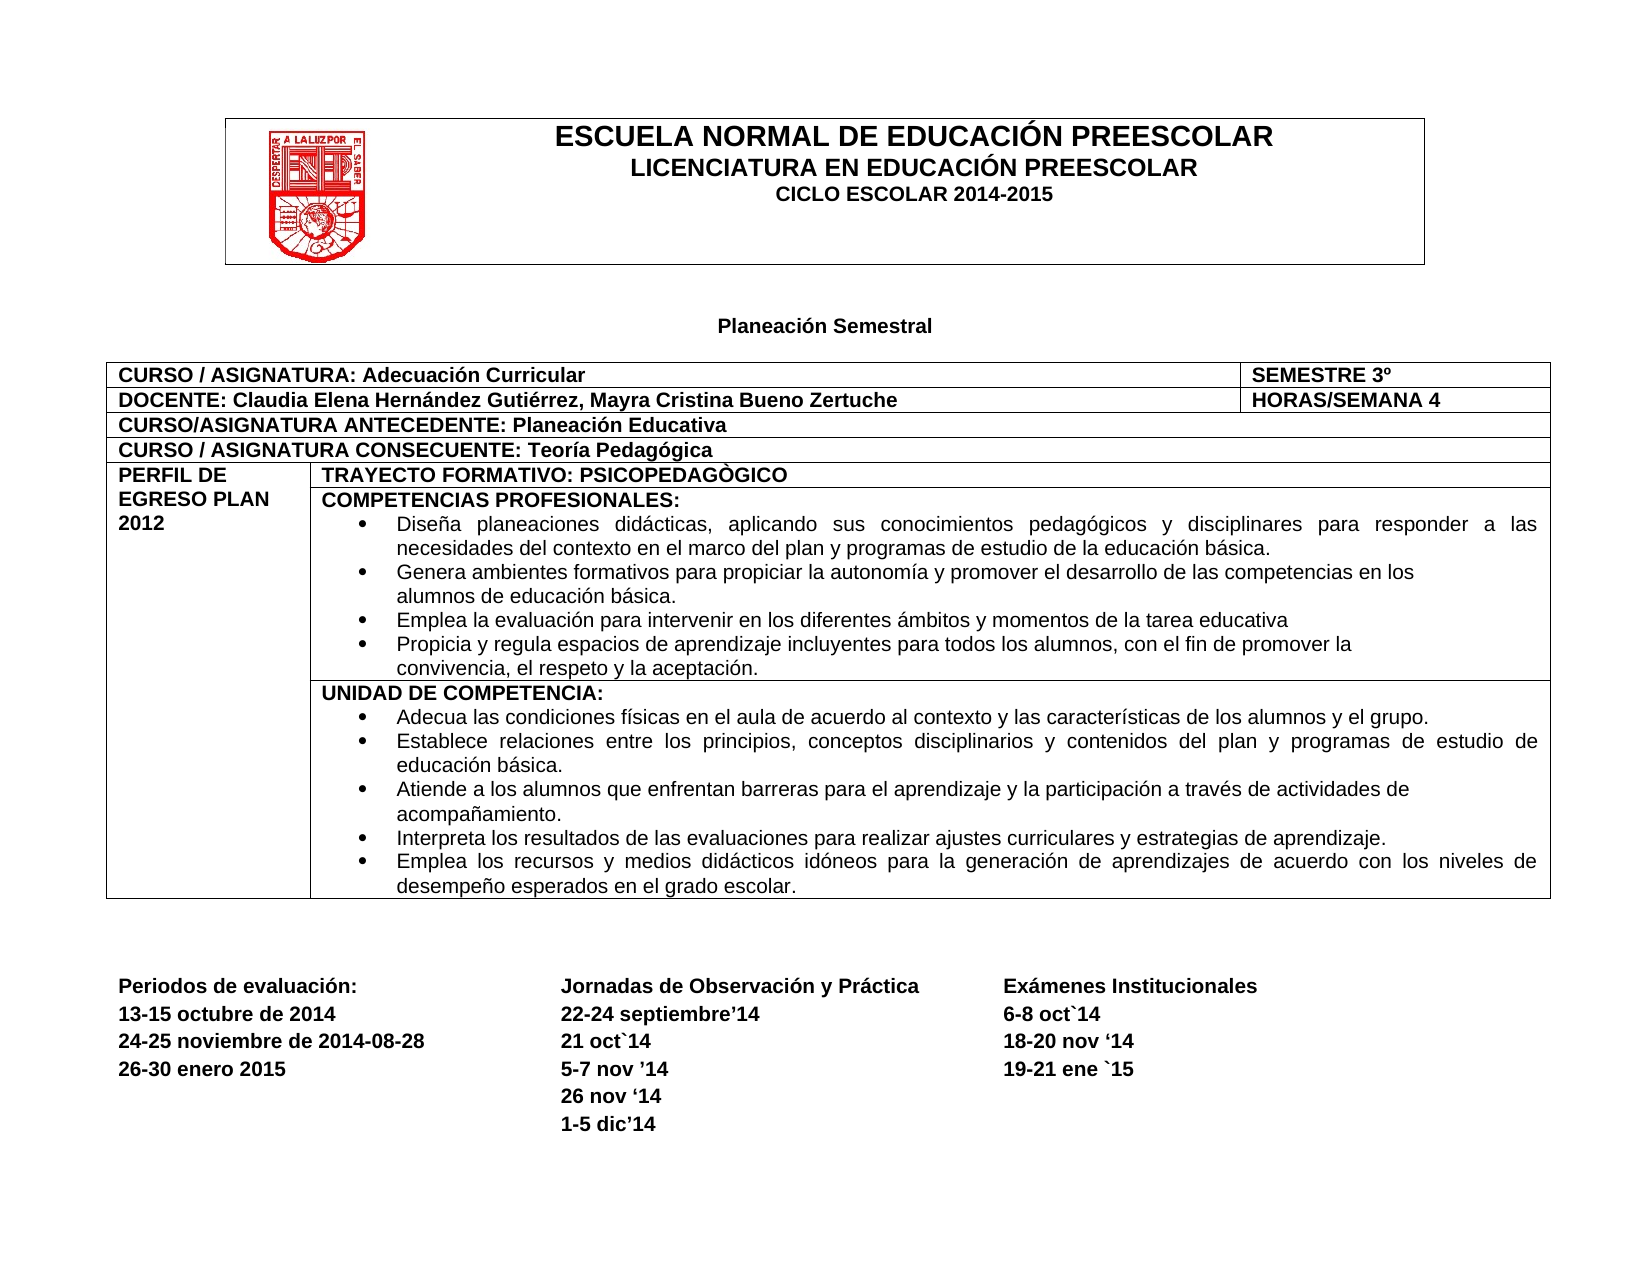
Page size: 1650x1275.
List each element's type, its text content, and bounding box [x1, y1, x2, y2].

table_header CURSO / ASIGNATURA: Adecuación Curricular [107, 363, 1240, 387]
table_cell HORAS/SEMANA 4 [1241, 388, 1550, 412]
text Periodos de evaluación: Jornadas de Observación y Práctica Exámenes Institucionales [118, 974, 1532, 998]
table_cell COMPETENCIAS PROFESIONALES: Diseña planeaciones didácticas, aplicando sus conocimientos pedagógicos y disciplinares para responder a las necesidades del contexto en el marco del plan y programas de estudio de la educación básica. Genera ambientes formativos para propiciar la autonomía y promover el desarrollo de las competencias en los alumnos de educación básica. Emplea la evaluación para intervenir en los diferentes ámbitos y momentos de la tarea educativa Propicia y regula espacios de aprendizaje incluyentes para todos los alumnos, con el fin de promover la convivencia, el respeto y la aceptación. [311, 488, 1550, 680]
table_cell DOCENTE: Claudia Elena Hernández Gutiérrez, Mayra Cristina Bueno Zertuche [107, 388, 1240, 412]
table_cell TRAYECTO FORMATIVO: PSICOPEDAGÒGICO [311, 463, 1550, 487]
text 24-25 noviembre de 2014-08-28 21 oct`14 18-20 nov ‘14 [118, 1029, 1532, 1053]
text 26 nov ‘14 [118, 1084, 1532, 1108]
table_header SEMESTRE 3º [1241, 363, 1550, 387]
text 1-5 dic’14 [118, 1112, 1532, 1136]
table_cell PERFIL DE EGRESO PLAN 2012 [107, 463, 310, 897]
table_cell CURSO/ASIGNATURA ANTECEDENTE: Planeación Educativa [107, 413, 1550, 437]
table_header ESCUELA NORMAL DE EDUCACIÓN PREESCOLAR LICENCIATURA EN EDUCACIÓN PREESCOLAR CICLO ESCOLAR 2014-2015 [226, 119, 1424, 264]
text Planeación Semestral [118, 314, 1532, 338]
text 26-30 enero 2015 5-7 nov ’14 19-21 ene `15 [118, 1057, 1532, 1081]
table_cell UNIDAD DE COMPETENCIA: Adecua las condiciones físicas en el aula de acuerdo al contexto y las características de los alumnos y el grupo. Establece relaciones entre los principios, conceptos disciplinarios y contenidos del plan y programas de estudio de educación básica. Atiende a los alumnos que enfrentan barreras para el aprendizaje y la participación a través de actividades de acompañamiento. Interpreta los resultados de las evaluaciones para realizar ajustes curriculares y estrategias de aprendizaje. Emplea los recursos y medios didácticos idóneos para la generación de aprendizajes de acuerdo con los niveles de desempeño esperados en el grado escolar. [311, 681, 1550, 897]
text 13-15 octubre de 2014 22-24 septiembre’14 6-8 oct`14 [118, 1002, 1532, 1026]
table_cell CURSO / ASIGNATURA CONSECUENTE: Teoría Pedagógica [107, 438, 1550, 462]
